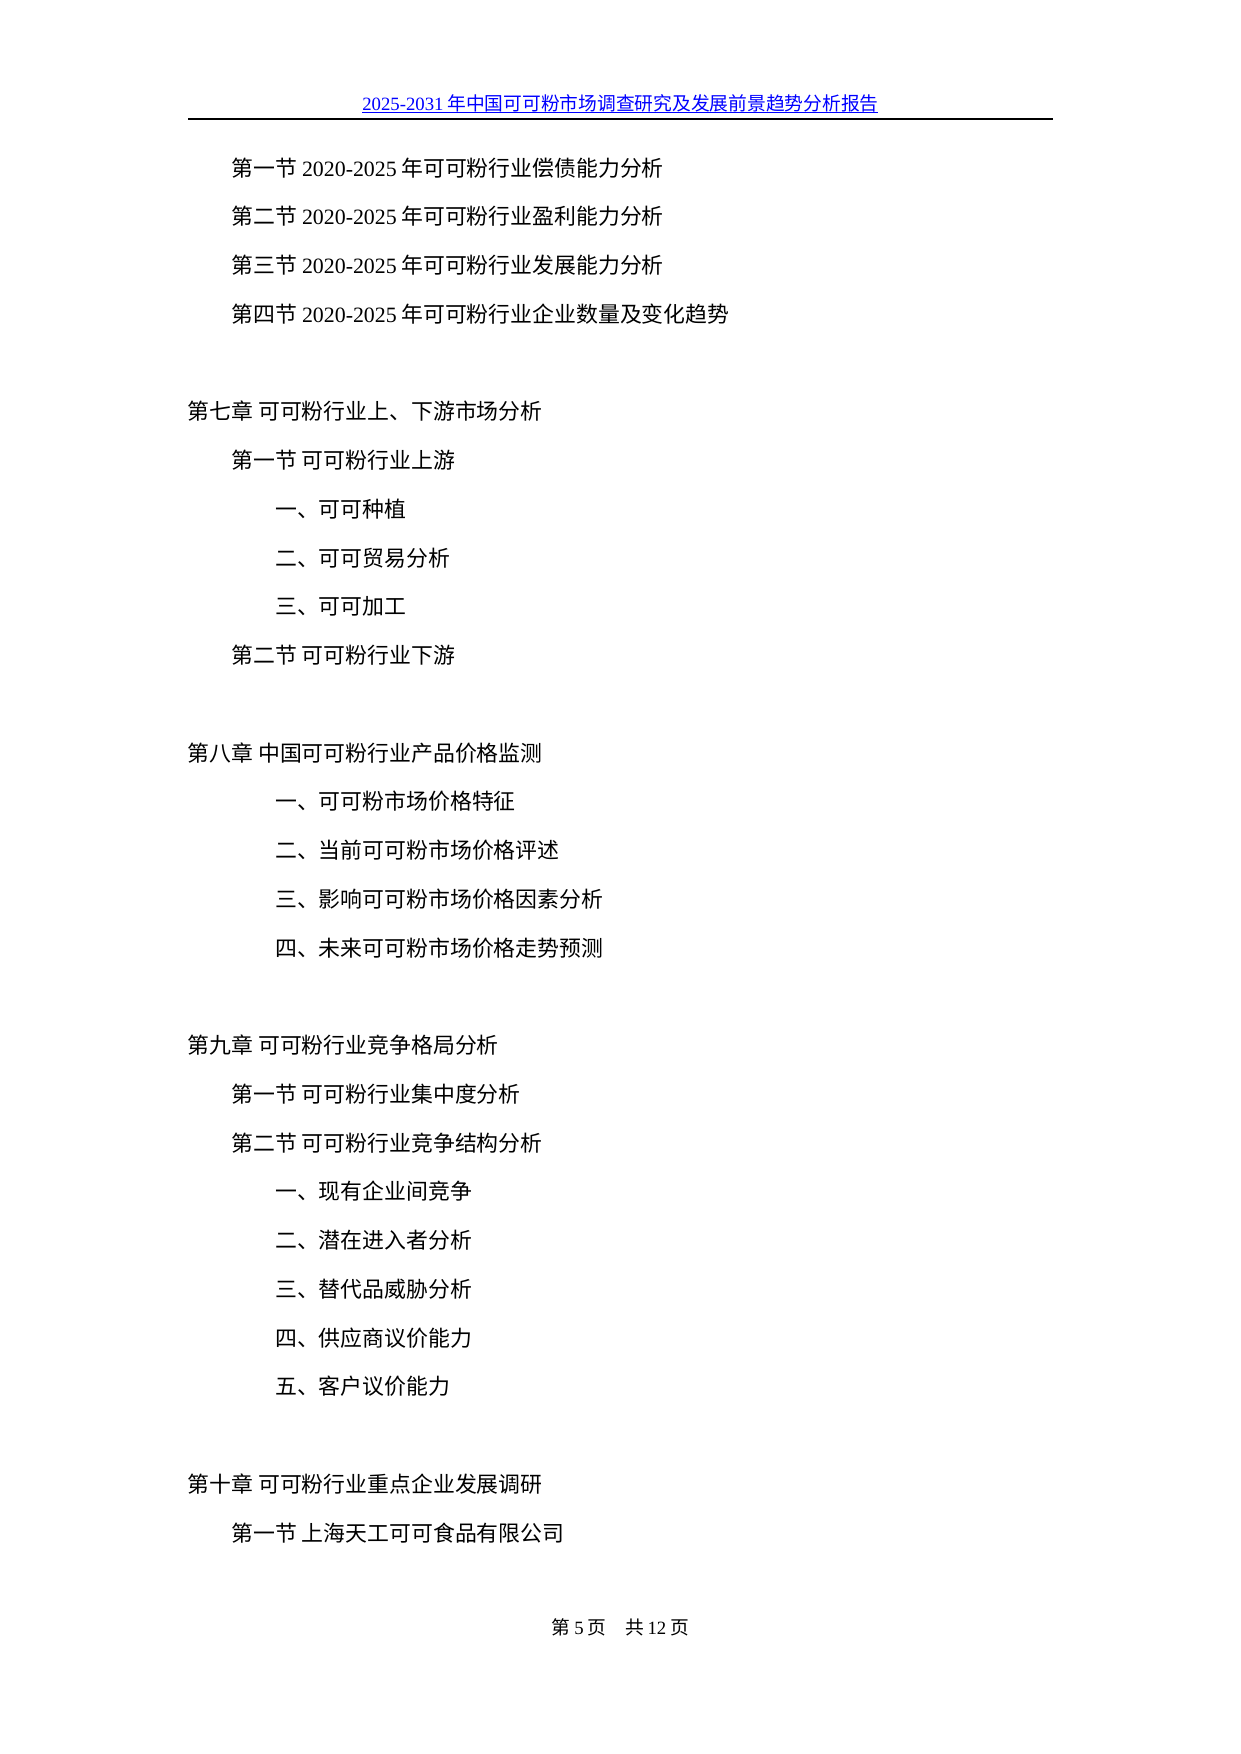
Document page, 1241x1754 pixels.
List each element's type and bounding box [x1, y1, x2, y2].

text [187, 150, 1053, 1548]
